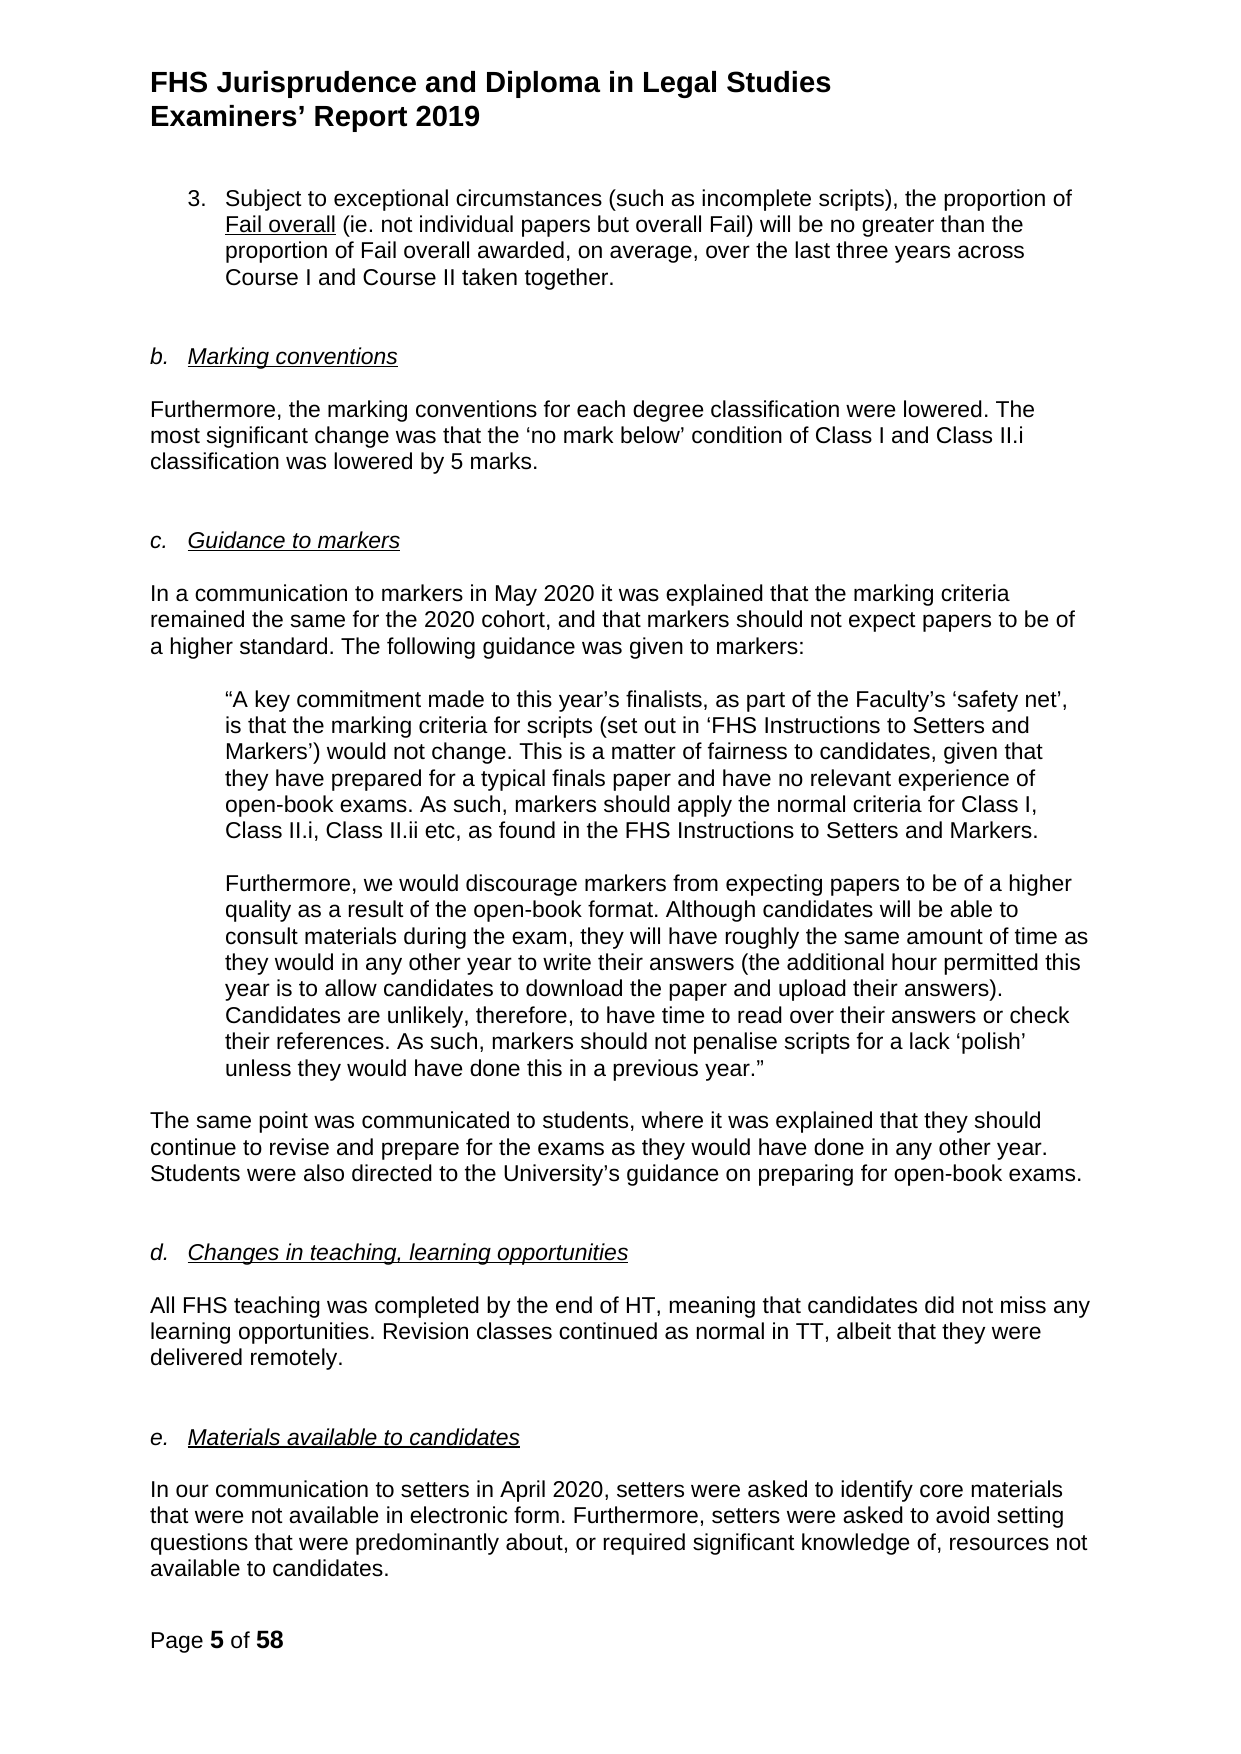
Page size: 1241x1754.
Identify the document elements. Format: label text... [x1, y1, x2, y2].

text Furthermore, we would discourage markers from expecting papers to be of a higher quality as a result of the open-book format. Although candidates will be able to consult materials during the exam, they will have roughly the same amount of time as they would in any other year to write their answers (the additional hour permitted this year is to allow candidates to download the paper and upload their answers). Candidates are unlikely, therefore, to have time to read over their answers or check their references. As such, markers should not penalise scripts for a lack ‘polish’ unless they would have done this in a previous year.” [225, 870, 1090, 1081]
text In a communication to markers in May 2020 it was explained that the marking criteria remained the same for the 2020 cohort, and that markers should not expect papers to be of a higher standard. The following guidance was given to markers: [150, 580, 1090, 659]
text The same point was communicated to students, where it was explained that they should continue to revise and prepare for the exams as they would have done in any other year. Students were also directed to the University’s guidance on preparing for open-book exams. [150, 1107, 1090, 1186]
text “A key commitment made to this year’s finalists, as part of the Faculty’s ‘safety net’, is that the marking criteria for scripts (set out in ‘FHS Instructions to Setters and Markers’) would not change. This is a matter of fairness to candidates, given that they have prepared for a typical finals paper and have no relevant experience of open-book exams. As such, markers should apply the normal criteria for Class I, Class II.i, Class II.ii etc, as found in the FHS Instructions to Setters and Markers. [225, 686, 1090, 844]
list Subject to exceptional circumstances (such as incomplete scripts), the proportion of Fail overall (ie. not individual papers but overall Fail) will be no greater than the proportion of Fail overall awarded, on average, over the last three years across Course I and Course II taken together. [187, 185, 1090, 290]
list Guidance to markers [150, 527, 1090, 554]
text In our communication to setters in April 2020, setters were asked to identify core materials that were not available in electronic form. Furthermore, setters were asked to avoid setting questions that were predominantly about, or required significant knowledge of, resources not available to candidates. [150, 1476, 1090, 1582]
list Materials available to candidates [150, 1423, 1090, 1450]
text All FHS teaching was completed by the end of HT, meaning that candidates did not miss any learning opportunities. Revision classes continued as normal in TT, albeit that they were delivered remotely. [150, 1292, 1090, 1371]
list Changes in teaching, learning opportunities [150, 1239, 1090, 1265]
list Marking conventions [150, 343, 1090, 369]
text Furthermore, the marking conventions for each degree classification were lowered. The most significant change was that the ‘no mark below’ condition of Class I and Class II.i classification was lowered by 5 marks. [150, 396, 1090, 475]
